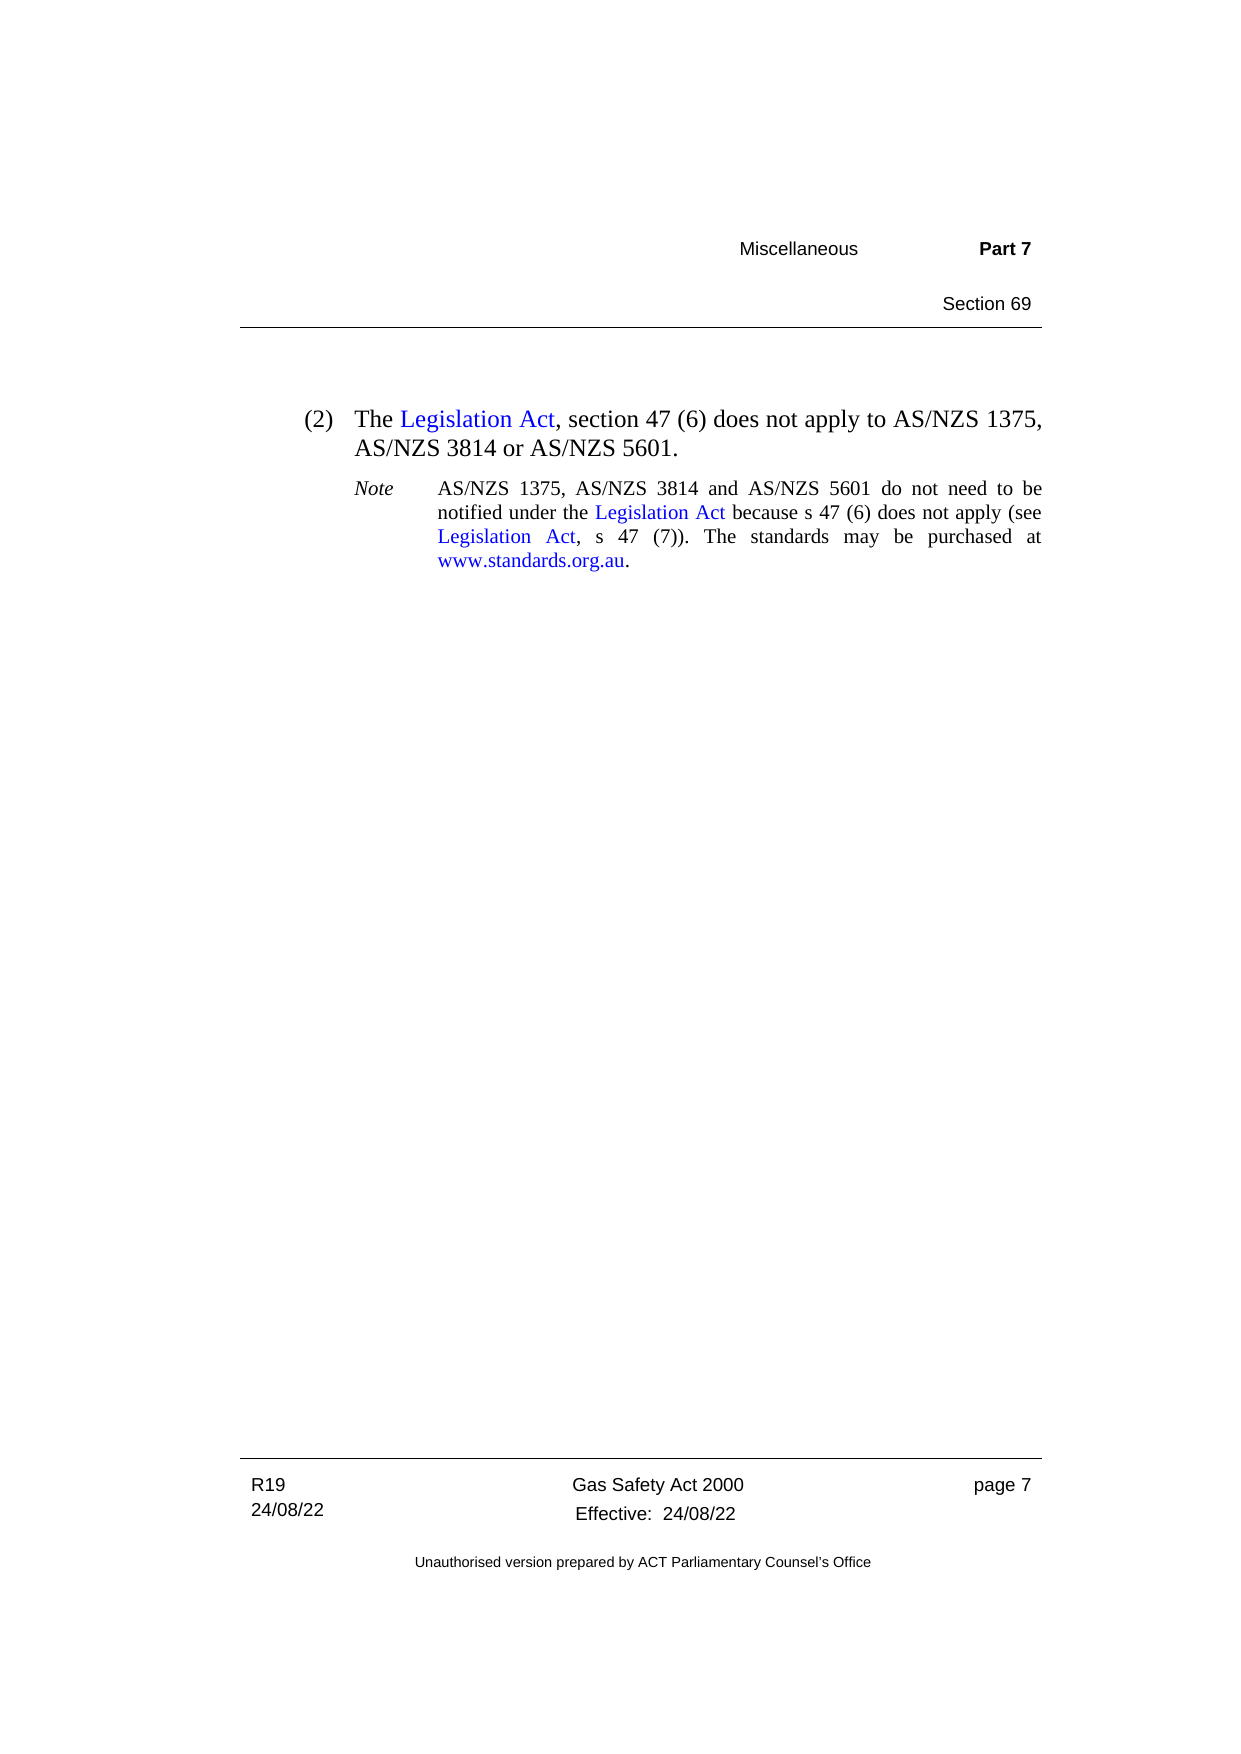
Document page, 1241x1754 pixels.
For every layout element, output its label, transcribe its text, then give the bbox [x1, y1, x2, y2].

text Note AS/NZS 1375, AS/NZS 3814 and AS/NZS 5601 do not need to be notified under the Legislation Act because s 47 (6) does not apply (see Legislation Act, s 47 (7)). The standards may be purchased at www.standards.org.au. [354, 476, 1042, 572]
text (2) The Legislation Act, section 47 (6) does not apply to AS/NZS 1375, AS/NZS 3814 or AS/NZS 5601. [239, 404, 1042, 462]
